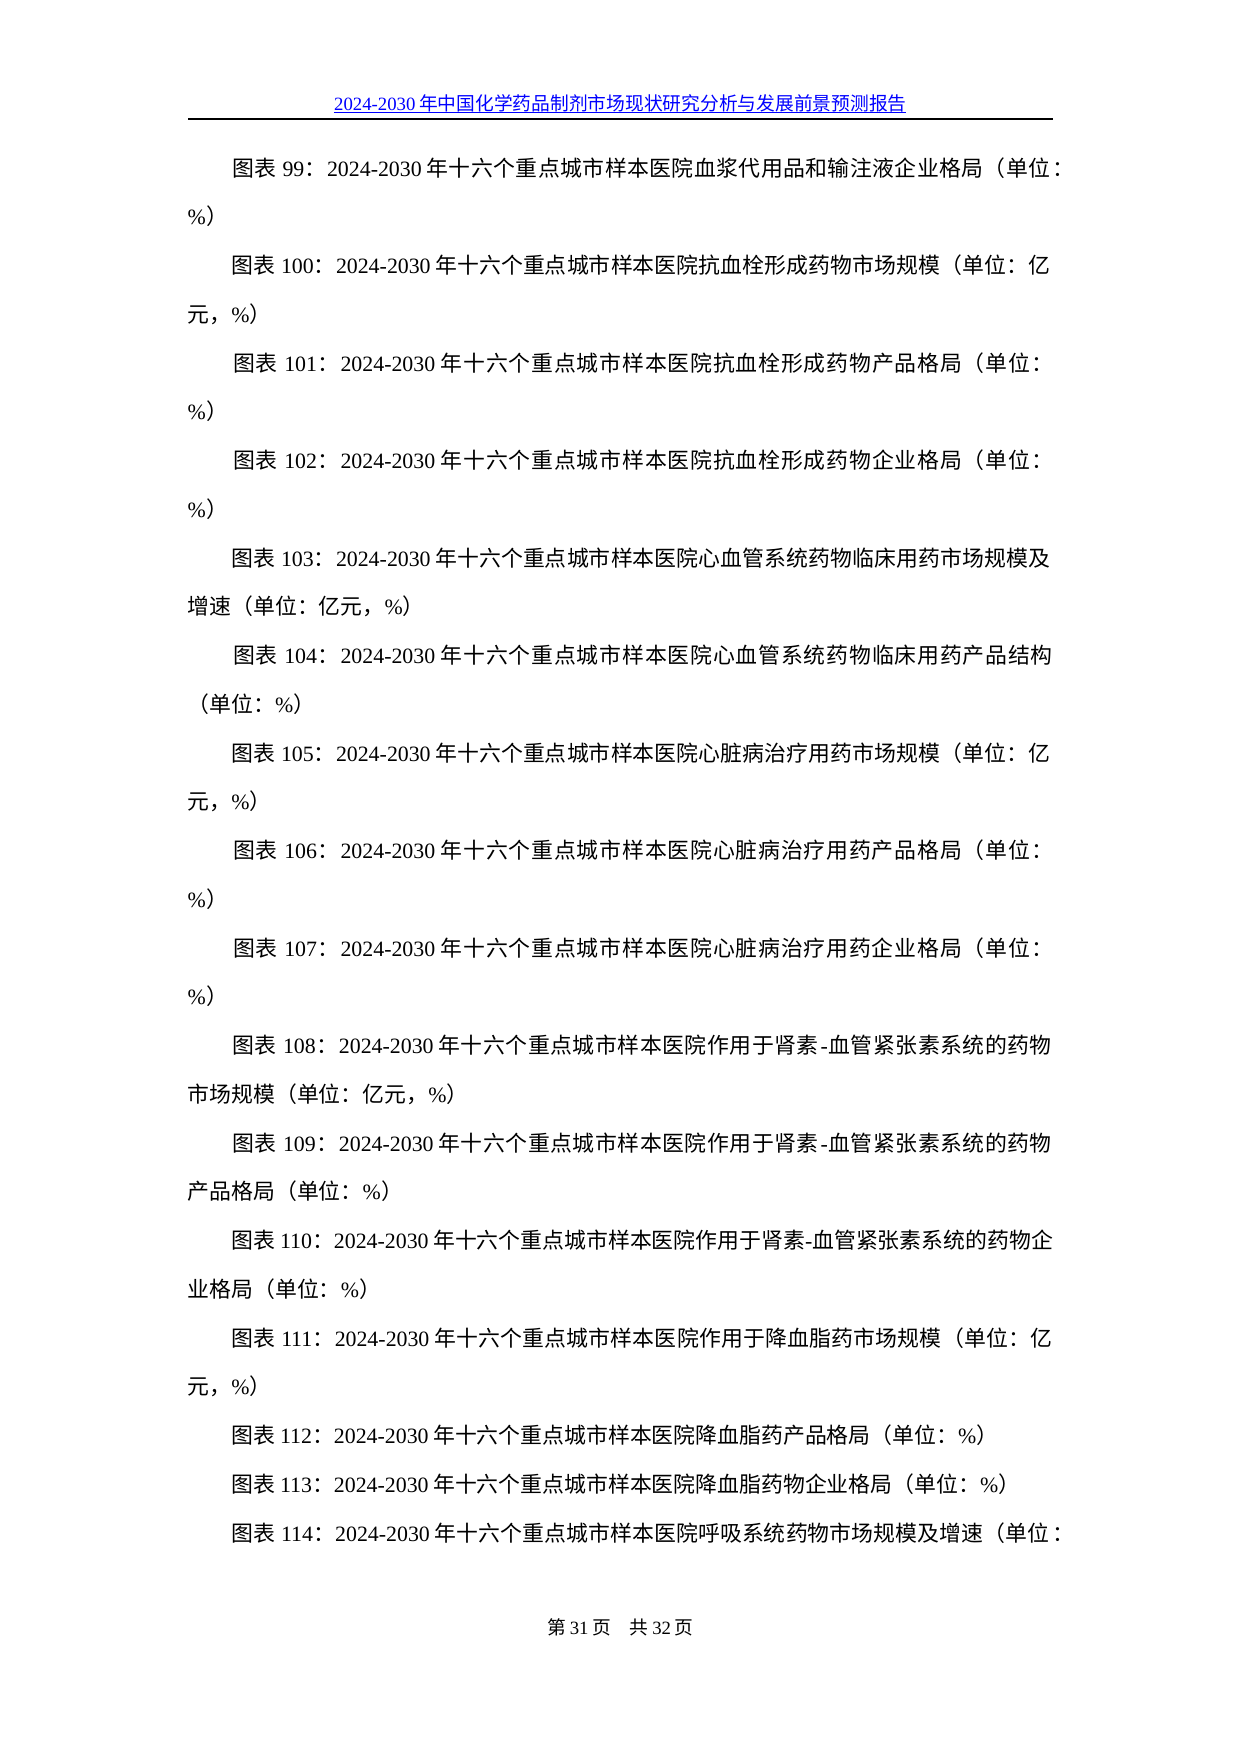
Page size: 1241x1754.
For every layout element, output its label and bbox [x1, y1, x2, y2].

text [187, 150, 1053, 1548]
